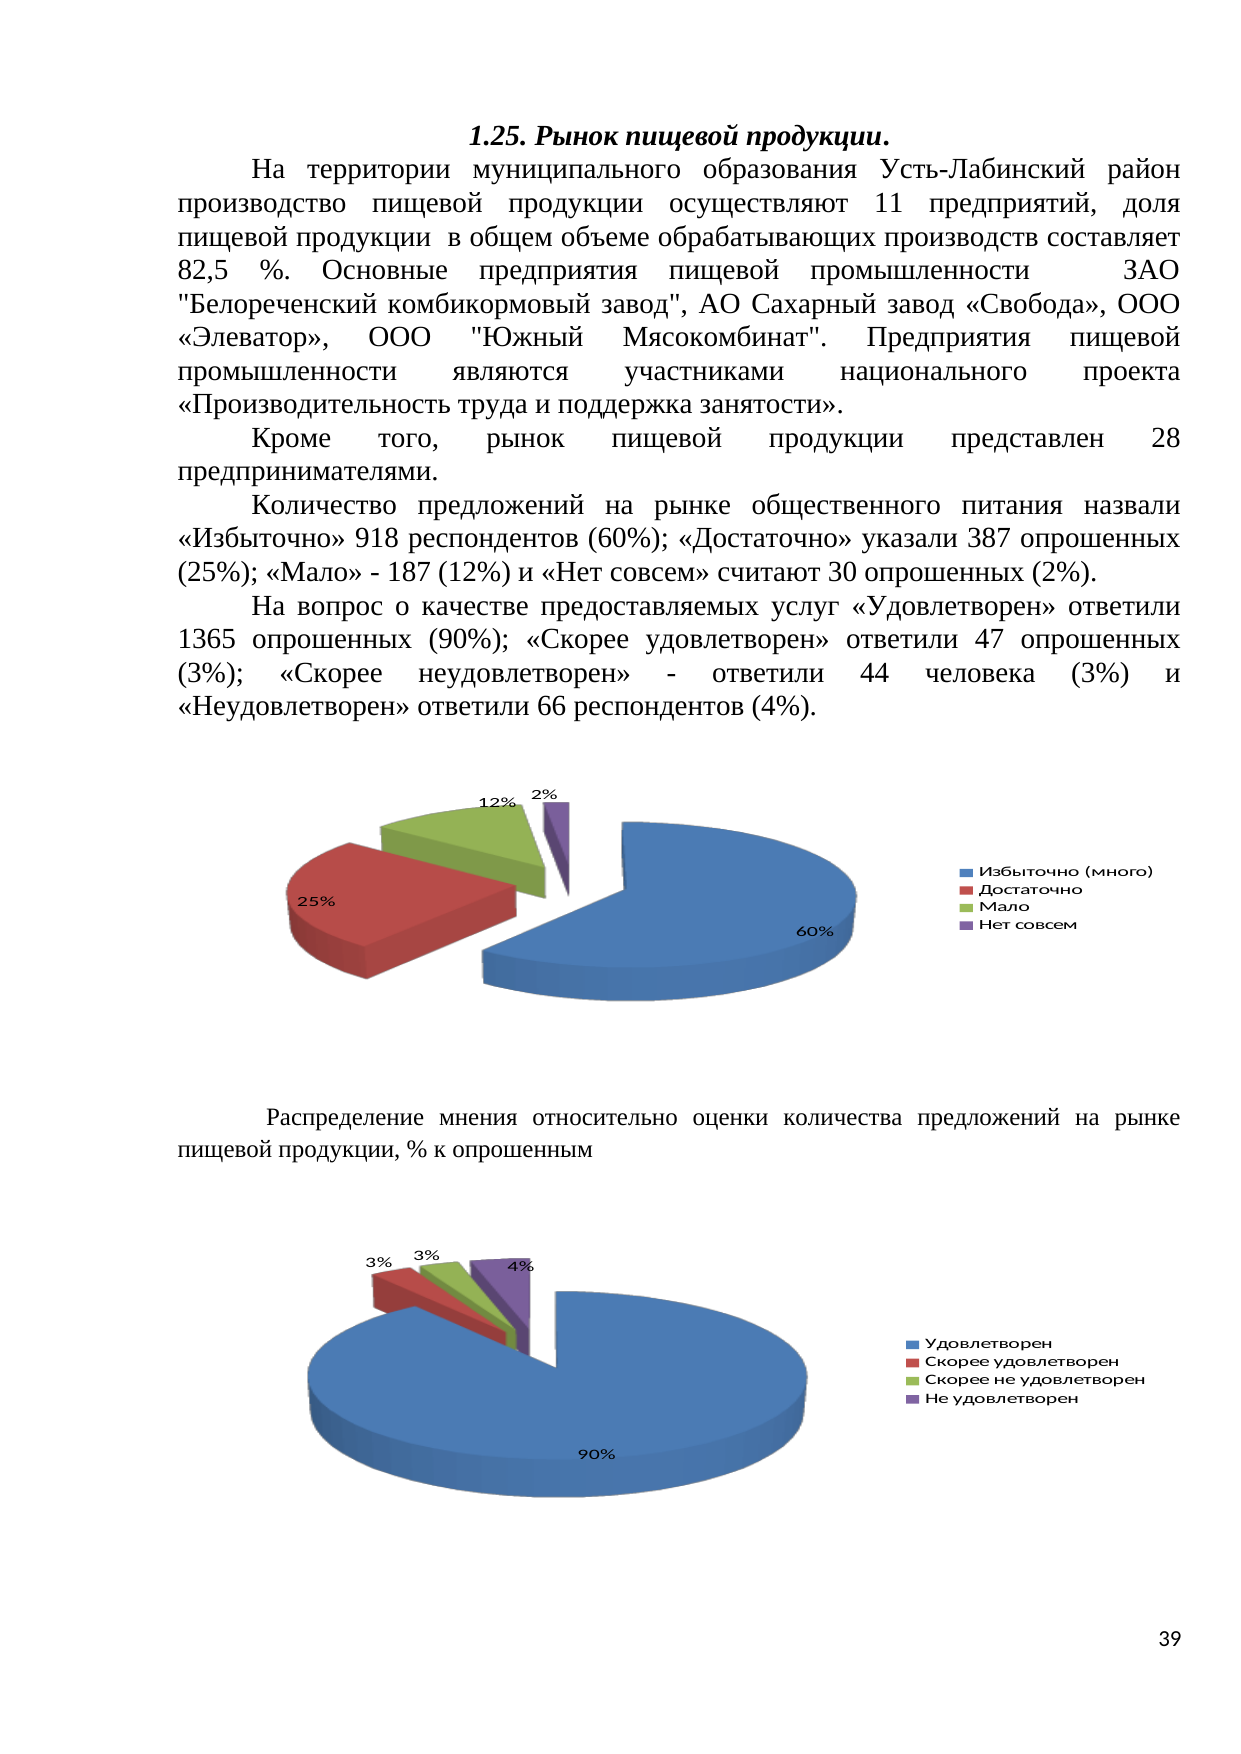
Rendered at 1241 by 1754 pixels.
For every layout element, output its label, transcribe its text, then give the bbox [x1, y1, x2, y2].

text Количество предложений на рынке общественного питания назвали «Избыточно» 918 респондентов (60%); «Достаточно» указали 387 опрошенных (25%); «Мало» - 187 (12%) и «Нет совсем» считают 30 опрошенных (2%). [177, 487, 1181, 588]
text На вопрос о качестве предоставляемых услуг «Удовлетворен» ответили 1365 опрошенных (90%); «Скорее удовлетворен» ответили 47 опрошенных (3%); «Скорее неудовлетворен» - ответили 44 человека (3%) и «Неудовлетворен» ответили 66 респондентов (4%). [177, 588, 1181, 722]
text На территории муниципального образования Усть-Лабинский район производство пищевой продукции осуществляют 11 предприятий, доля пищевой продукции в общем объеме обрабатывающих производств составляет 82,5 %. Основные предприятия пищевой промышленности ЗАО "Белореченский комбикормовый завод", АО Сахарный завод «Свобода», ООО «Элеватор», ООО "Южный Мясокомбинат". Предприятия пищевой промышленности являются участниками национального проекта «Производительность труда и поддержка занятости». [177, 152, 1181, 420]
text Кроме того, рынок пищевой продукции представлен 28 предпринимателями. [177, 420, 1181, 487]
text Распределение мнения относительно оценки количества предложений на рынке пищевой продукции, % к опрошенным [177, 1102, 1181, 1163]
text 1.25. Рынок пищевой продукции. [177, 118, 1181, 152]
